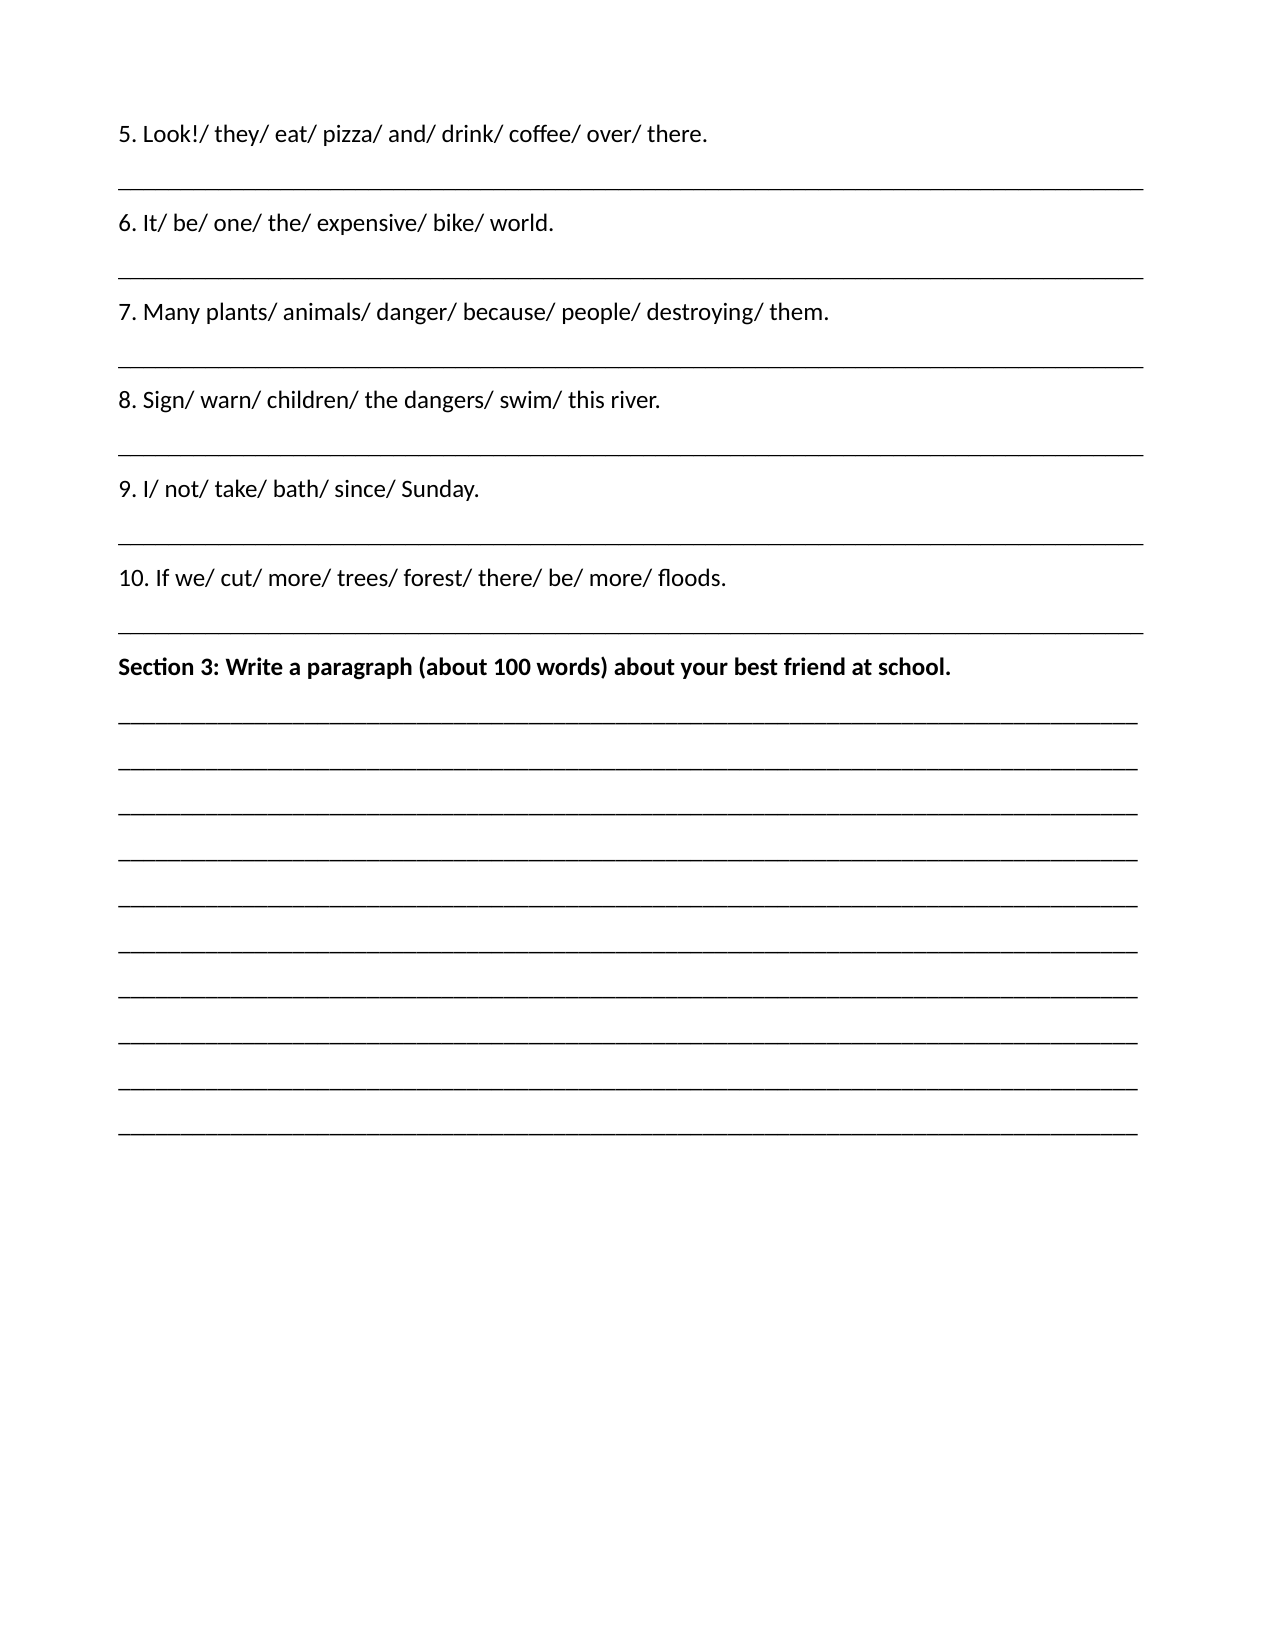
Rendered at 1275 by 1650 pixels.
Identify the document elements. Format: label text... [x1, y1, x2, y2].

text __________________________________________________________________________________ [118, 971, 1157, 1002]
text __________________________________________________________________________________ [118, 1017, 1157, 1048]
text __________________________________________________________________________________ [118, 788, 1157, 819]
text Section 3: Write a paragraph (about 100 words) about your best friend at school. [118, 651, 1157, 682]
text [118, 164, 1157, 193]
text __________________________________________________________________________________ [118, 342, 1157, 370]
text __________________________________________________________________________________ [118, 1063, 1157, 1093]
text __________________________________________________________________________________ [118, 430, 1157, 459]
text __________________________________________________________________________________ [118, 519, 1157, 548]
text __________________________________________________________________________________ [118, 608, 1157, 637]
text 10. If we/ cut/ more/ trees/ forest/ there/ be/ more/ floods. [118, 562, 1157, 593]
text __________________________________________________________________________________ [118, 743, 1157, 773]
text 7. Many plants/ animals/ danger/ because/ people/ destroying/ them. [118, 296, 1157, 326]
text __________________________________________________________________________________ [118, 697, 1157, 727]
text __________________________________________________________________________________ [118, 926, 1157, 956]
text __________________________________________________________________________________ [118, 1108, 1157, 1139]
text 9. I/ not/ take/ bath/ since/ Sunday. [118, 473, 1157, 504]
text 8. Sign/ warn/ children/ the dangers/ swim/ this river. [118, 385, 1157, 415]
text __________________________________________________________________________________ [118, 880, 1157, 910]
text __________________________________________________________________________________ [118, 253, 1157, 281]
text 6. It/ be/ one/ the/ expensive/ bike/ world. [118, 207, 1157, 237]
text 5. Look!/ they/ eat/ pizza/ and/ drink/ coffee/ over/ there. [118, 118, 1157, 149]
text __________________________________________________________________________________ [118, 834, 1157, 865]
